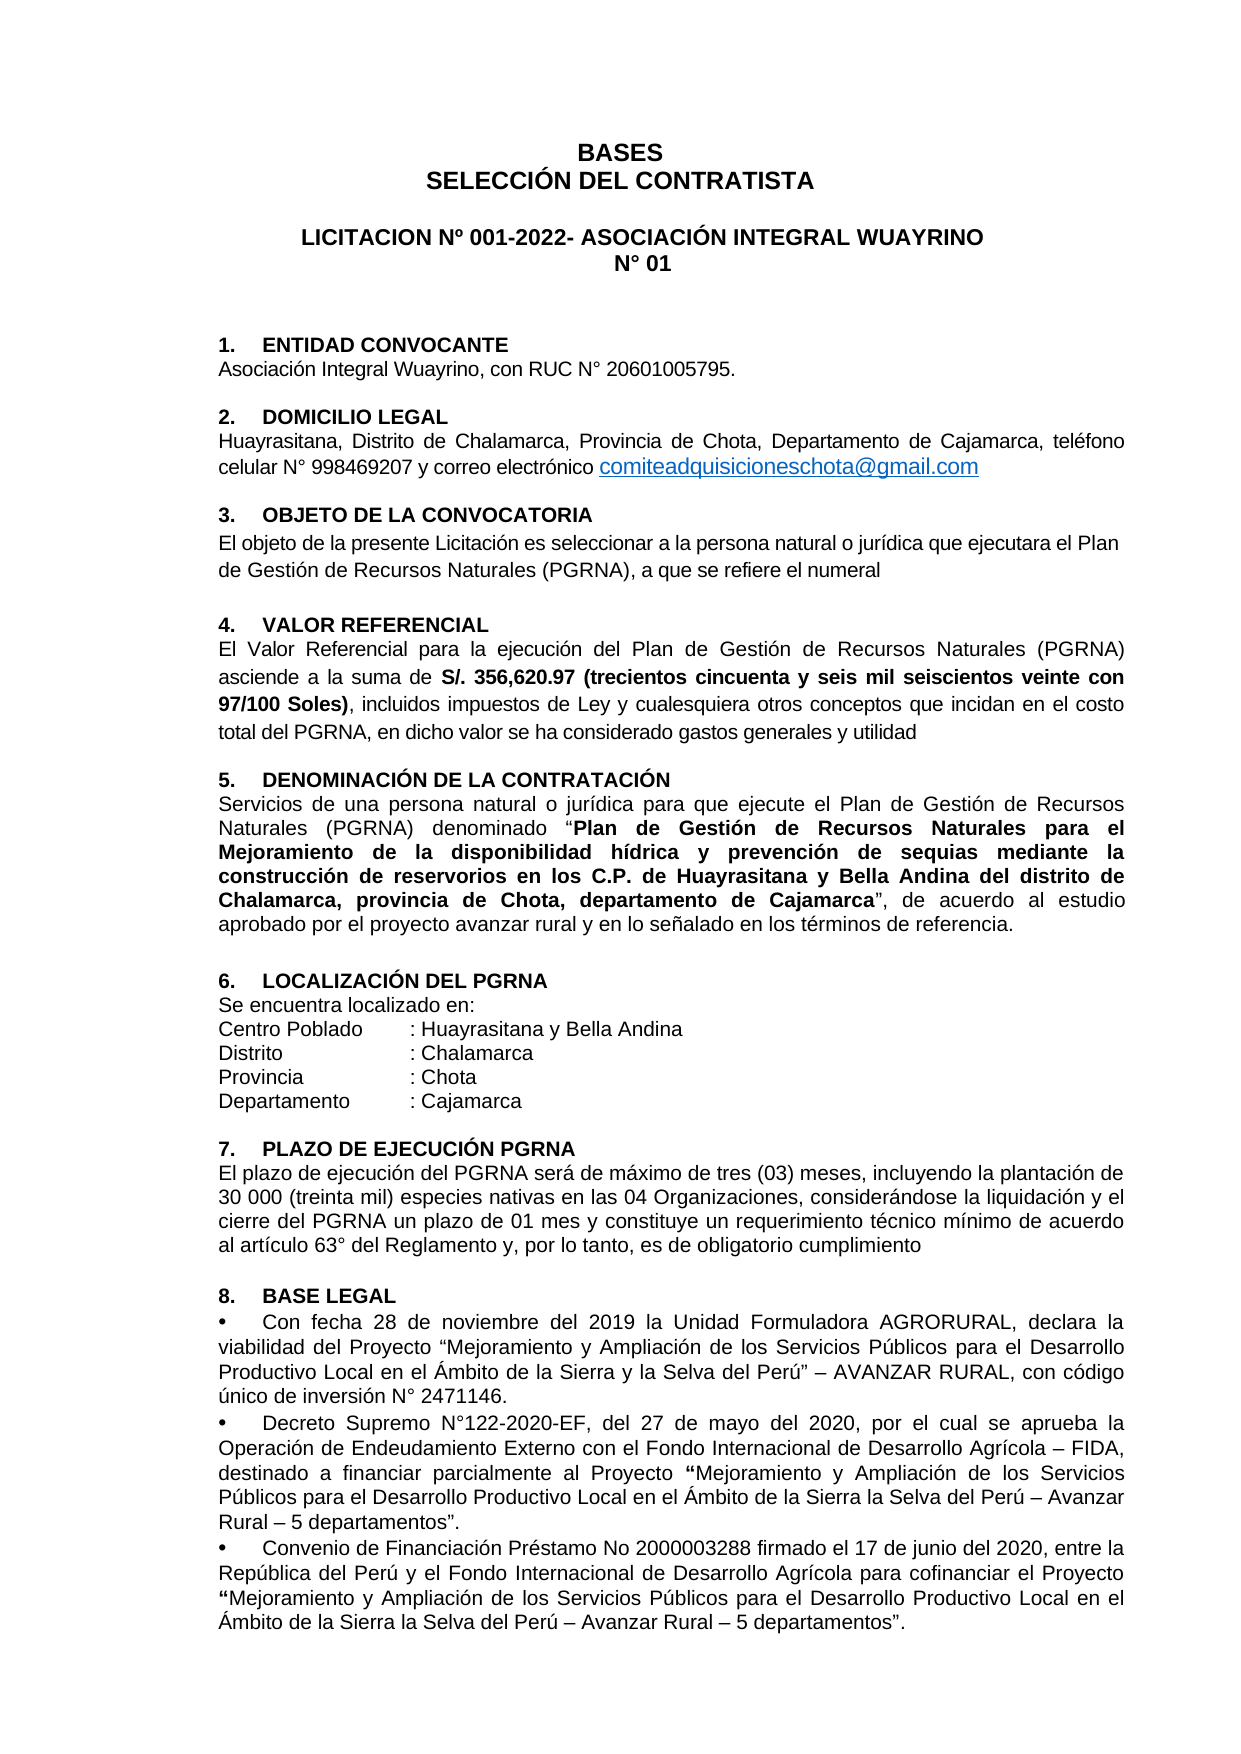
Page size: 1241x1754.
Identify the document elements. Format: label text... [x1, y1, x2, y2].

subtitle N° 01 [159, 250, 1126, 277]
list PLAZO DE EJECUCIÓN PGRNA [218, 1137, 1126, 1161]
subtitle DENOMINACIÓN DE LA CONTRATACIÓN [218, 768, 1126, 792]
subtitle Huayrasitana, Distrito de Chalamarca, Provincia de Chota, Departamento de Cajamarca, teléfono celular N° 998469207 y correo electrónico comiteadquisicioneschota@gmail.com [218, 429, 1126, 479]
text SELECCIÓN DEL CONTRATISTA [114, 166, 1126, 195]
list VALOR REFERENCIAL [218, 613, 1126, 637]
list Con fecha 28 de noviembre del 2019 la Unidad Formuladora AGRORURAL, declara la viabilidad del Proyecto “Mejoramiento y Ampliación de los Servicios Públicos para el Desarrollo Productivo Local en el Ámbito de la Sierra y la Selva del Perú” – AVANZAR RURAL, con código único de inversión N° 2471146. [218, 1308, 1126, 1408]
list Departamento : Cajamarca [218, 1089, 1126, 1113]
text Servicios de una persona natural o jurídica para que ejecute el Plan de Gestión de Recursos Naturales (PGRNA) denominado “Plan de Gestión de Recursos Naturales para el Mejoramiento de la disponibilidad hídrica y prevención de sequias mediante la construcción de reservorios en los C.P. de Huayrasitana y Bella Andina del distrito de Chalamarca, provincia de Chota, departamento de Cajamarca”, de acuerdo al estudio aprobado por el proyecto avanzar rural y en lo señalado en los términos de referencia. [218, 792, 1126, 936]
list Decreto Supremo N°122-2020-EF, del 27 de mayo del 2020, por el cual se aprueba la Operación de Endeudamiento Externo con el Fondo Internacional de Desarrollo Agrícola – FIDA, destinado a financiar parcialmente al Proyecto “Mejoramiento y Ampliación de los Servicios Públicos para el Desarrollo Productivo Local en el Ámbito de la Sierra la Selva del Perú – Avanzar Rural – 5 departamentos”. [218, 1409, 1126, 1533]
text BASES [114, 138, 1126, 166]
list Centro Poblado : Huayrasitana y Bella Andina [218, 1017, 1126, 1041]
list El plazo de ejecución del PGRNA será de máximo de tres (03) meses, incluyendo la plantación de 30 000 (treinta mil) especies nativas en las 04 Organizaciones, considerándose la liquidación y el cierre del PGRNA un plazo de 01 mes y constituye un requerimiento técnico mínimo de acuerdo al artículo 63° del Reglamento y, por lo tanto, es de obligatorio cumplimiento [218, 1161, 1126, 1257]
list Provincia : Chota [218, 1065, 1126, 1089]
subtitle ENTIDAD CONVOCANTE [218, 333, 1126, 357]
list El Valor Referencial para la ejecución del Plan de Gestión de Recursos Naturales (PGRNA) asciende a la suma de S/. 356,620.97 (trecientos cincuenta y seis mil seiscientos veinte con 97/100 Soles), incluidos impuestos de Ley y cualesquiera otros conceptos que incidan en el costo total del PGRNA, en dicho valor se ha considerado gastos generales y utilidad [218, 637, 1126, 744]
list Se encuentra localizado en: [218, 993, 1126, 1017]
list Convenio de Financiación Préstamo No 2000003288 firmado el 17 de junio del 2020, entre la República del Perú y el Fondo Internacional de Desarrollo Agrícola para cofinanciar el Proyecto “Mejoramiento y Ampliación de los Servicios Públicos para el Desarrollo Productivo Local en el Ámbito de la Sierra la Selva del Perú – Avanzar Rural – 5 departamentos”. [218, 1534, 1126, 1634]
list DOMICILIO LEGAL [218, 405, 1126, 429]
subtitle Asociación Integral Wuayrino, con RUC N° 20601005795. [218, 357, 1126, 381]
list LOCALIZACIÓN DEL PGRNA [218, 969, 1126, 993]
list Distrito : Chalamarca [218, 1041, 1126, 1065]
subtitle BASE LEGAL [218, 1284, 1126, 1308]
list OBJETO DE LA CONVOCATORIA [218, 503, 1126, 527]
list El objeto de la presente Licitación es seleccionar a la persona natural o jurídica que ejecutara el Plan de Gestión de Recursos Naturales (PGRNA), a que se refiere el numeral [218, 531, 1126, 582]
text LICITACION Nº 001-2022- ASOCIACIÓN INTEGRAL WUAYRINO [159, 224, 1126, 250]
